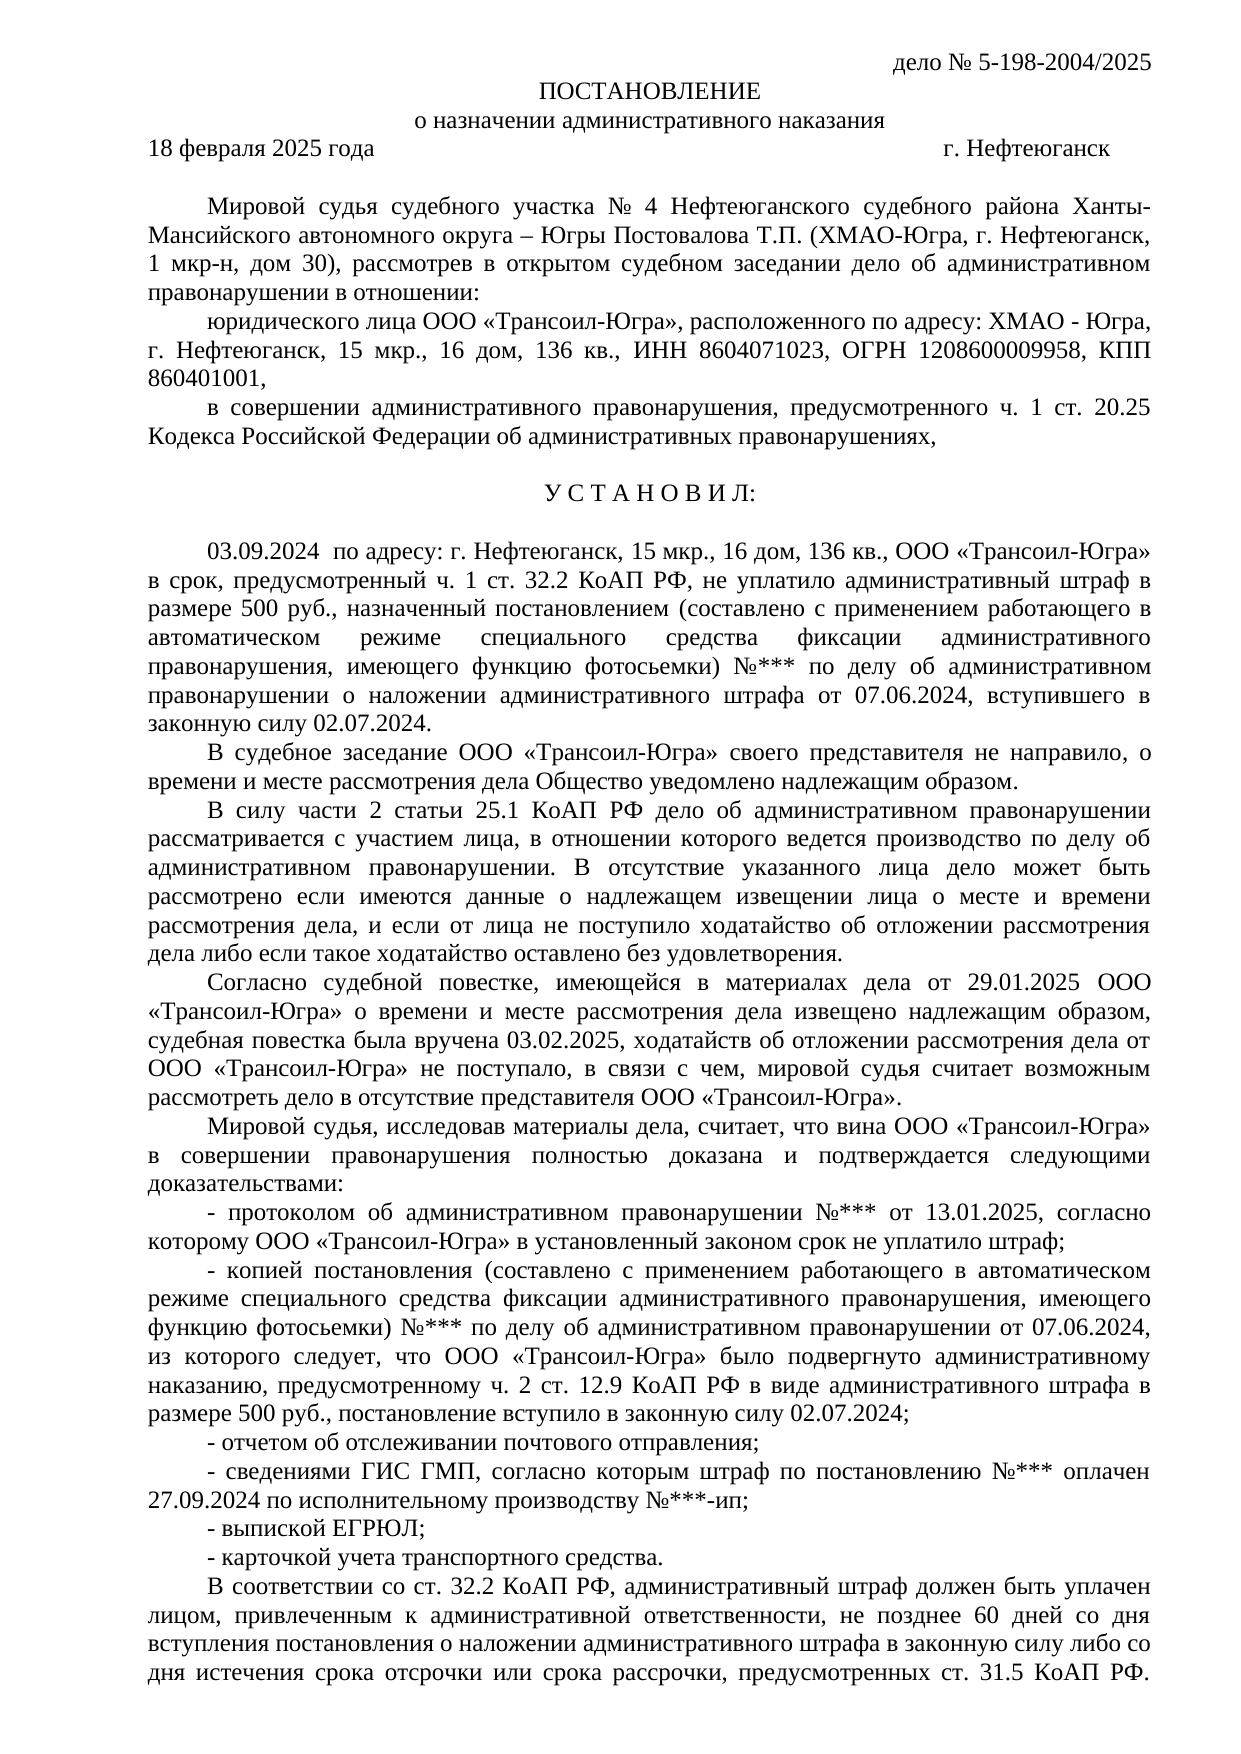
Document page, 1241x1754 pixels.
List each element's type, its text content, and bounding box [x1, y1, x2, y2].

text в совершении административного правонарушения, предусмотренного ч. 1 ст. 20.25 Кодекса Российской Федерации об административных правонарушениях, [148, 392, 1152, 450]
text дело № 5-198-2004/2025 [148, 47, 1152, 76]
text - карточкой учета транспортного средства. [148, 1542, 1152, 1571]
text - протоколом об административном правонарушении №*** от 13.01.2025, согласно которому ООО «Трансоил-Югра» в установленный законом срок не уплатило штраф; [148, 1197, 1152, 1255]
text - выпиской ЕГРЮЛ; [148, 1513, 1152, 1542]
text - сведениями ГИС ГМП, согласно которым штраф по постановлению №*** оплачен 27.09.2024 по исполнительному производству №***-ип; [148, 1456, 1152, 1513]
text Мировой судья судебного участка № 4 Нефтеюганского судебного района Ханты-Мансийского автономного округа – Югры Постовалова Т.П. (ХМАО-Югра, г. Нефтеюганск, 1 мкр-н, дом 30), рассмотрев в открытом судебном заседании дело об административном правонарушении в отношении: [148, 191, 1152, 306]
text 03.09.2024 по адресу: г. Нефтеюганск, 15 мкр., 16 дом, 136 кв., ООО «Трансоил-Югра» в срок, предусмотренный ч. 1 ст. 32.2 КоАП РФ, не уплатило административный штраф в размере 500 руб., назначенный постановлением (составлено с применением работающего в автоматическом режиме специального средства фиксации административного правонарушения, имеющего функцию фотосьемки) №*** по делу об административном правонарушении о наложении административного штрафа от 07.06.2024, вступившего в законную силу 02.07.2024. [148, 536, 1152, 737]
text ПОСТАНОВЛЕНИЕ [148, 76, 1152, 105]
text - копией постановления (составлено с применением работающего в автоматическом режиме специального средства фиксации административного правонарушения, имеющего функцию фотосьемки) №*** по делу об административном правонарушении от 07.06.2024, из которого следует, что ООО «Трансоил-Югра» было подвергнуто административному наказанию, предусмотренному ч. 2 ст. 12.9 КоАП РФ в виде административного штрафа в размере 500 руб., постановление вступило в законную силу 02.07.2024; [148, 1255, 1152, 1427]
text - отчетом об отслеживании почтового отправления; [148, 1427, 1152, 1456]
text У С Т А Н О В И Л: [148, 478, 1152, 507]
text о назначении административного наказания [148, 105, 1152, 133]
text В силу части 2 статьи 25.1 КоАП РФ дело об административном правонарушении рассматривается с участием лица, в отношении которого ведется производство по делу об административном правонарушении. В отсутствие указанного лица дело может быть рассмотрено если имеются данные о надлежащем извещении лица о месте и времени рассмотрения дела, и если от лица не поступило ходатайство об отложении рассмотрения дела либо если такое ходатайство оставлено без удовлетворения. [148, 938, 1152, 967]
text Согласно судебной повестке, имеющейся в материалах дела от 29.01.2025 ООО «Трансоил-Югра» о времени и месте рассмотрения дела извещено надлежащим образом, судебная повестка была вручена 03.02.2025, ходатайств об отложении рассмотрения дела от ООО «Трансоил-Югра» не поступало, в связи с чем, мировой судья считает возможным рассмотреть дело в отсутствие представителя ООО «Трансоил-Югра». [148, 967, 1152, 1111]
text юридического лица ООО «Трансоил-Югра», расположенного по адресу: ХМАО - Югра, г. Нефтеюганск, 15 мкр., 16 дом, 136 кв., ИНН 8604071023, ОГРН 1208600009958, КПП 860401001, [148, 306, 1152, 392]
text 18 февраля 2025 года г. Нефтеюганск [148, 133, 1152, 162]
text В судебное заседание ООО «Трансоил-Югра» своего представителя не направило, о времени и месте рассмотрения дела Общество уведомлено надлежащим образом. [148, 737, 729, 766]
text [148, 1571, 1152, 1686]
text Мировой судья, исследовав материалы дела, считает, что вина ООО «Трансоил-Югра» в совершении правонарушения полностью доказана и подтверждается следующими доказательствами: [148, 1111, 1152, 1197]
text В силу части 2 статьи 25.1 КоАП РФ дело об административном правонарушении рассматривается с участием лица, в отношении которого ведется производство по делу об административном правонарушении. В отсутствие указанного лица дело может быть рассмотрено если имеются данные о надлежащем извещении лица о месте и времени рассмотрения дела, и если от лица не поступило ходатайство об отложении рассмотрения дела либо если такое ходатайство оставлено без удовлетворения. [148, 795, 1152, 824]
